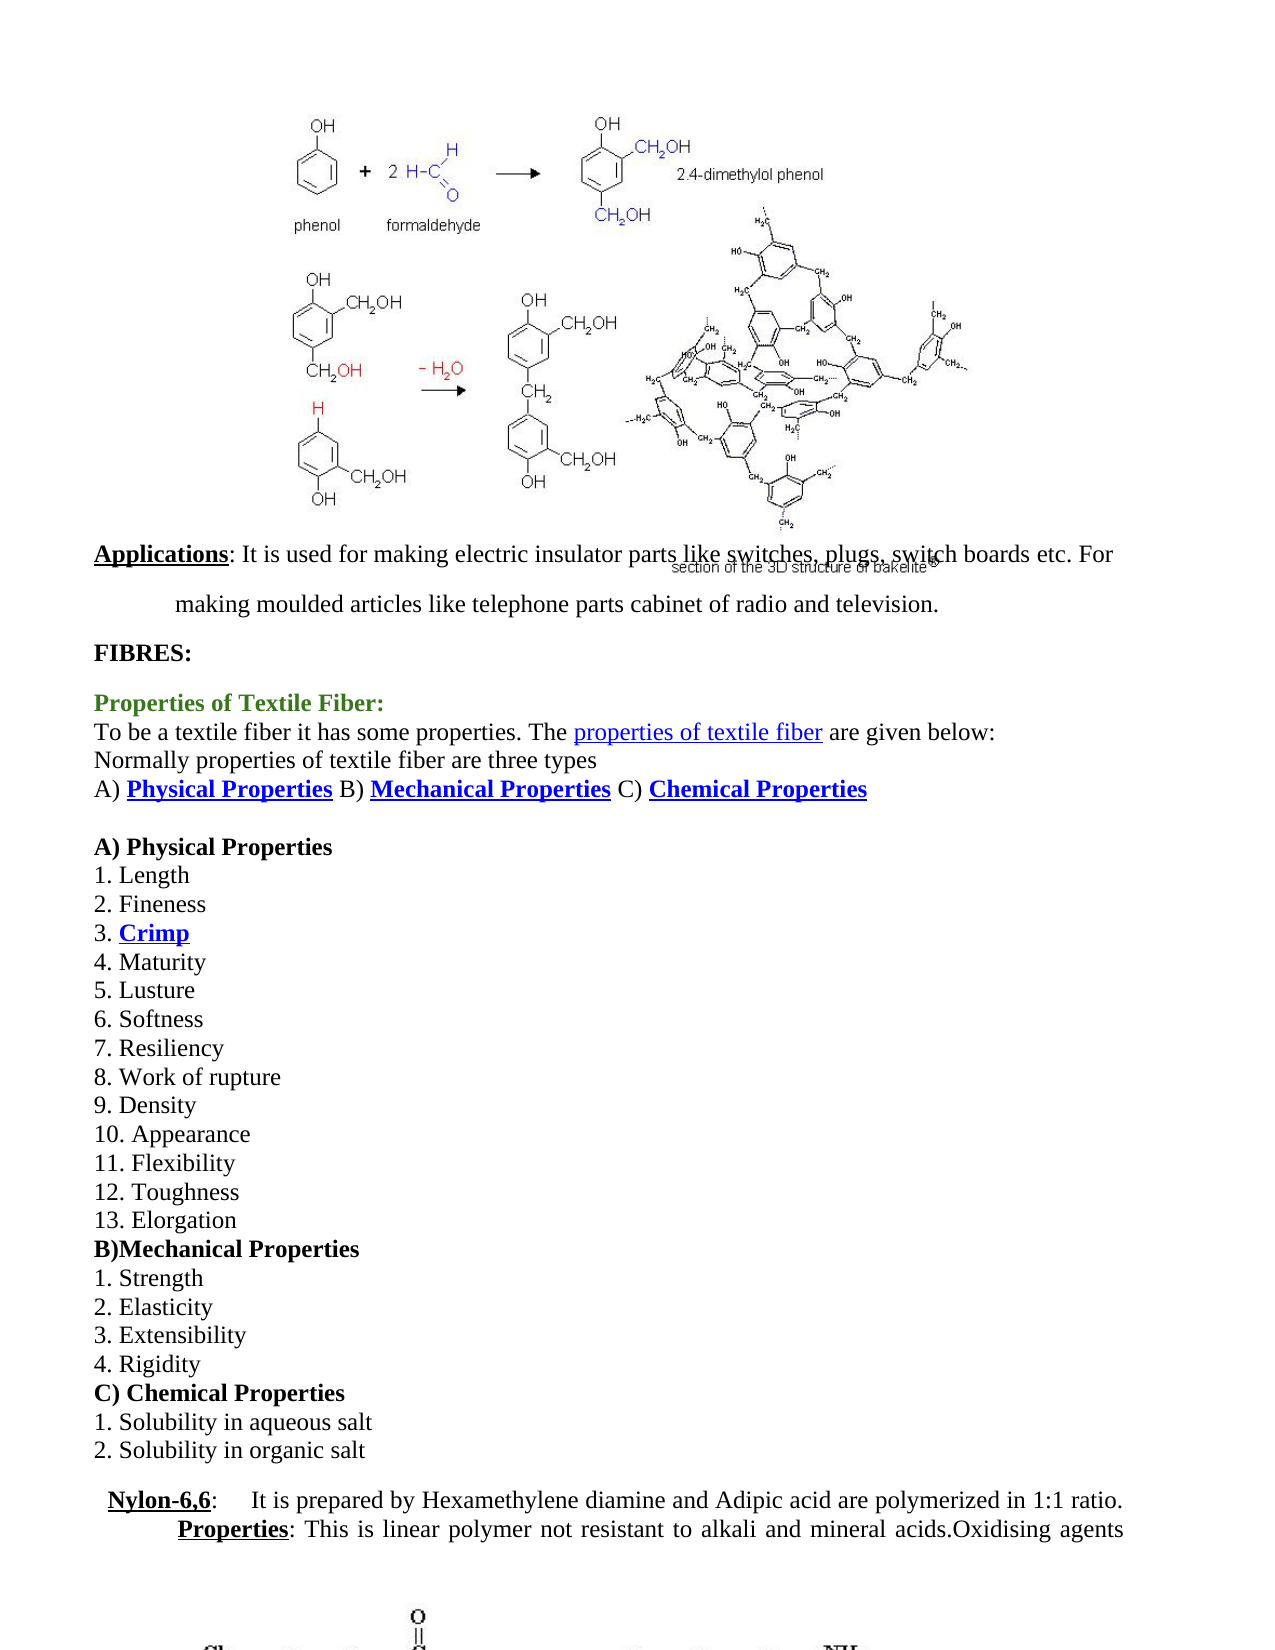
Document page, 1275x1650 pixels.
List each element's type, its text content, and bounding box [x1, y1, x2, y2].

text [94, 1485, 1125, 1543]
text FIBRES: [94, 638, 1125, 667]
picture [281, 114, 977, 539]
text Applications: It is used for making electric insulator parts like switches, plugs, switch boards etc. For [94, 539, 1125, 568]
picture [190, 1592, 879, 1650]
picture [281, 568, 977, 579]
text Properties of Textile Fiber: To be a textile fiber it has some properties. The properties of textile fiber are given below: Normally properties of textile fiber are three types A) Physical Properties B) Mechanical Properties C) Chemical Properties A) Physical Properties 1. Length 2. Fineness 3. Crimp 4. Maturity 5. Lusture 6. Softness 7. Resiliency 8. Work of rupture 9. Density 10. Appearance 11. Flexibility 12. Toughness 13. Elorgation B)Mechanical Properties 1. Strength 2. Elasticity 3. Extensibility 4. Rigidity C) Chemical Properties 1. Solubility in aqueous salt 2. Solubility in organic salt [94, 688, 1125, 1464]
text making moulded articles like telephone parts cabinet of radio and television. [94, 589, 1125, 618]
